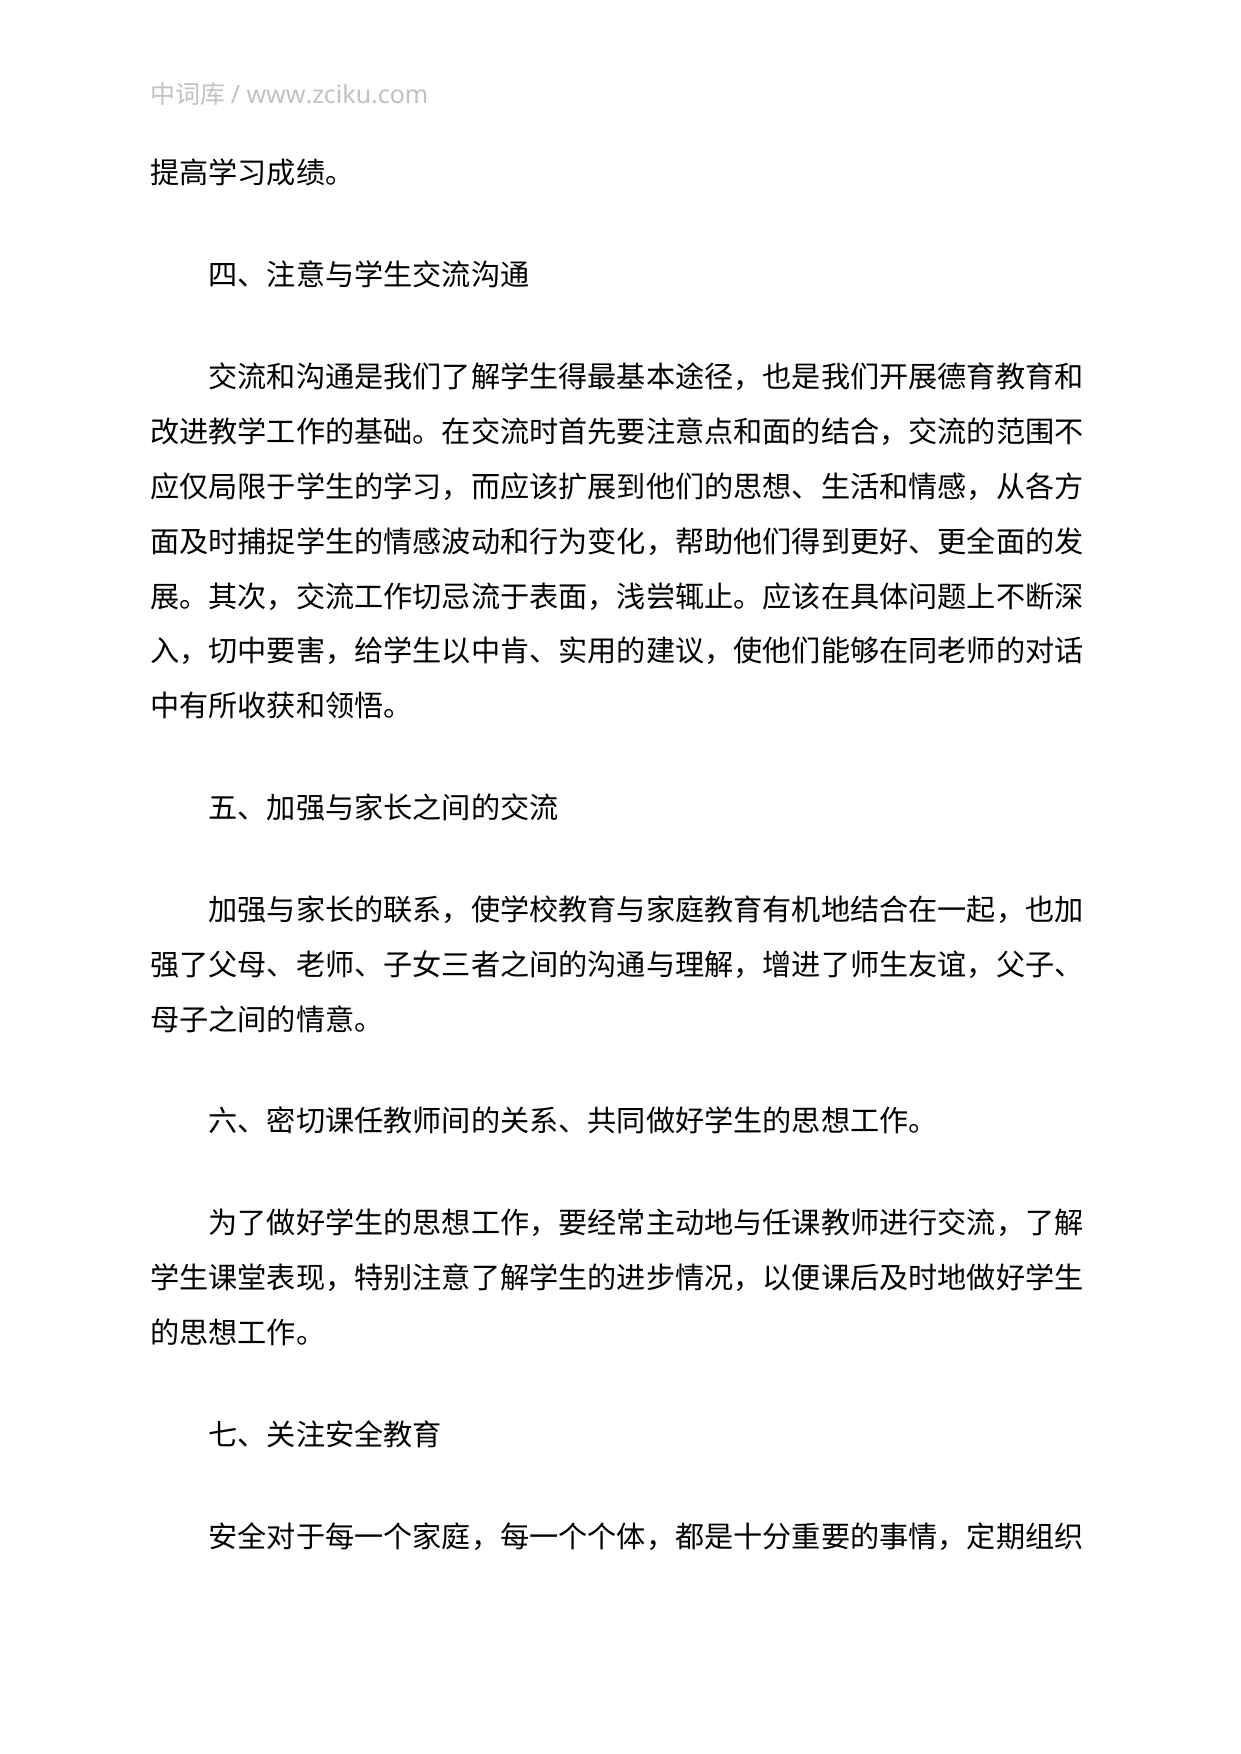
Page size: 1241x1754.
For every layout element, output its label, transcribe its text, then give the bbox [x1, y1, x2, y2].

text 为了做好学生的思想工作，要经常主动地与任课教师进行交流，了解学生课堂表现，特别注意了解学生的进步情况，以便课后及时地做好学生的思想工作。 [150, 1200, 1090, 1352]
text 六、密切课任教师间的关系、共同做好学生的思想工作。 [150, 1098, 1090, 1140]
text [150, 1513, 1090, 1555]
text 加强与家长的联系，使学校教育与家庭教育有机地结合在一起，也加强了父母、老师、子女三者之间的沟通与理解，增进了师生友谊，父子、母子之间的情意。 [150, 886, 1090, 1038]
text 交流和沟通是我们了解学生得最基本途径，也是我们开展德育教育和改进教学工作的基础。在交流时首先要注意点和面的结合，交流的范围不应仅局限于学生的学习，而应该扩展到他们的思想、生活和情感，从各方面及时捕捉学生的情感波动和行为变化，帮助他们得到更好、更全面的发展。其次，交流工作切忌流于表面，浅尝辄止。应该在具体问题上不断深入，切中要害，给学生以中肯、实用的建议，使他们能够在同老师的对话中有所收获和领悟。 [150, 353, 1090, 725]
text 七、关注安全教育 [150, 1411, 1090, 1454]
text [150, 150, 1090, 192]
text 五、加强与家长之间的交流 [150, 785, 1090, 827]
text 四、注意与学生交流沟通 [150, 252, 1090, 294]
